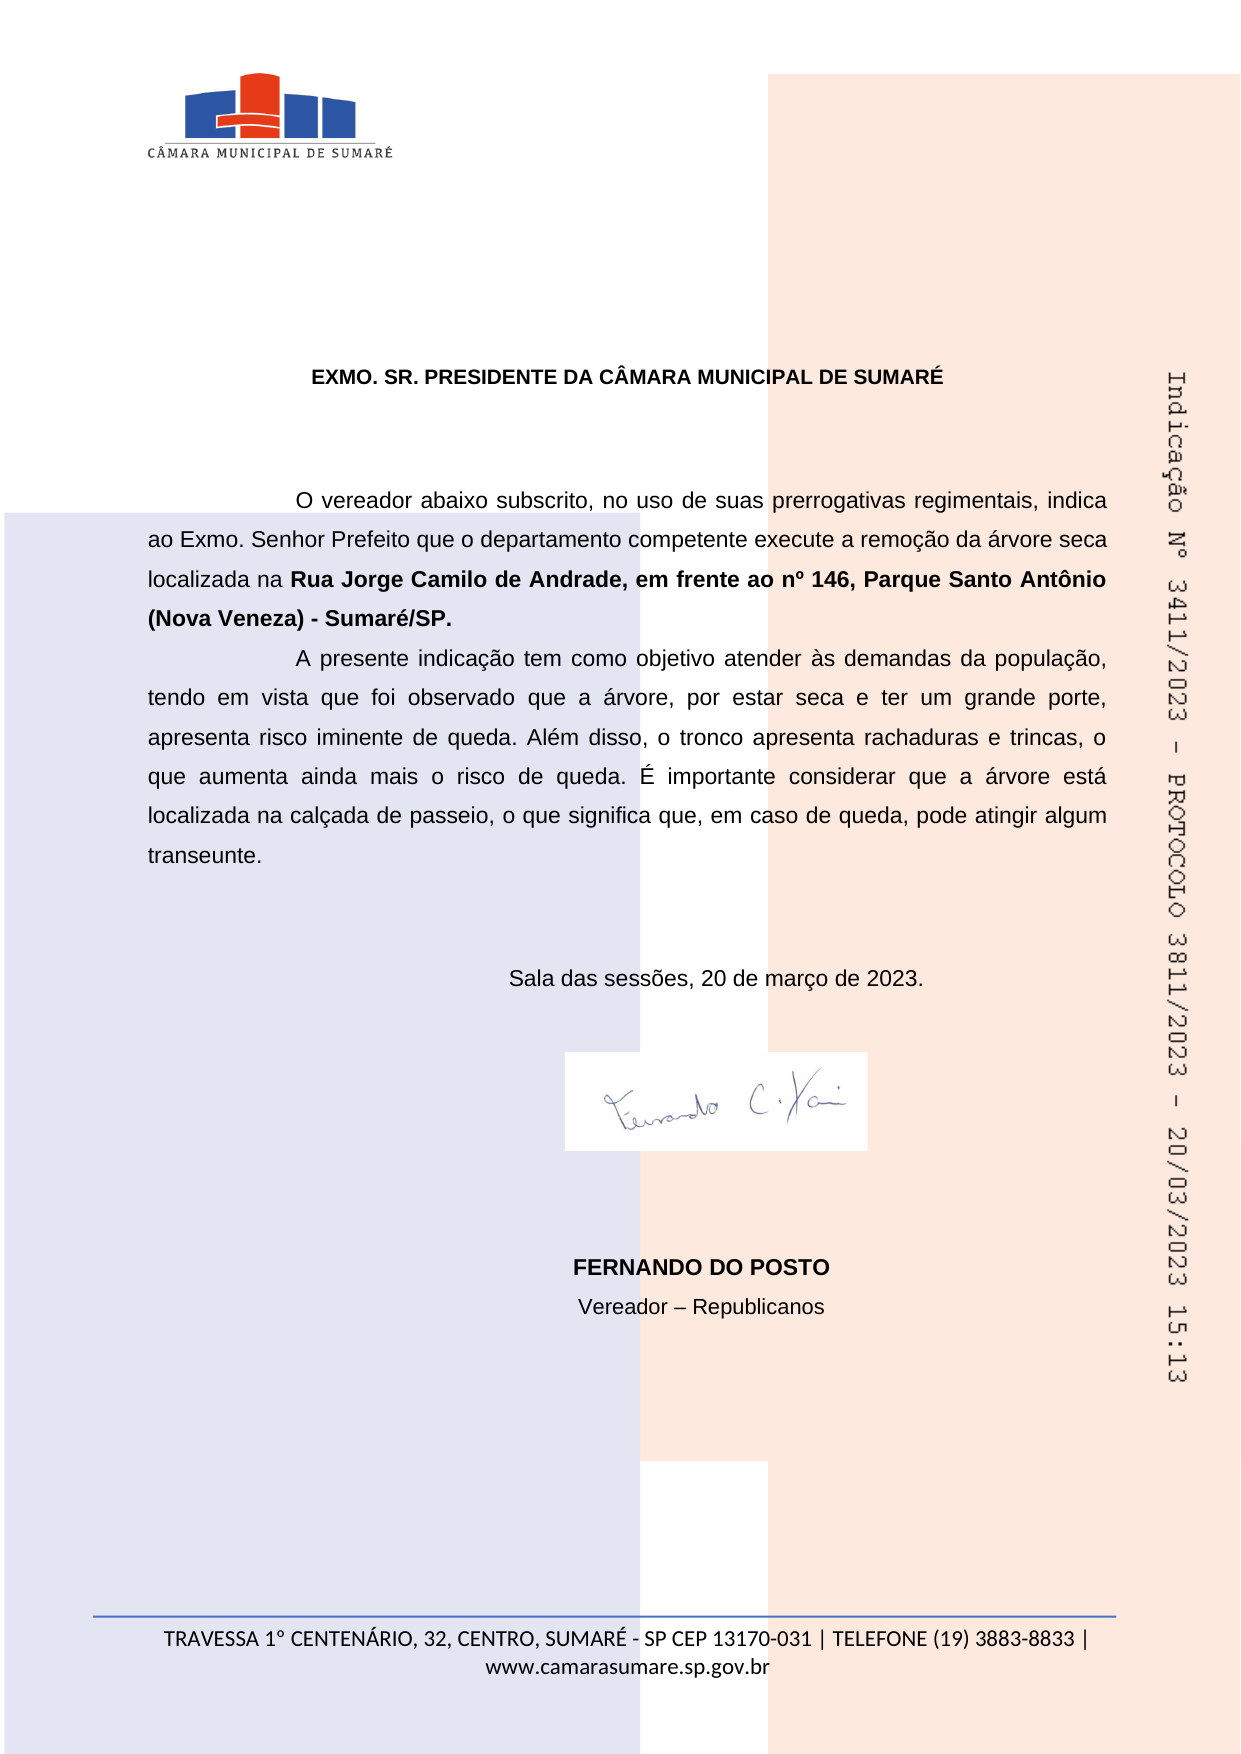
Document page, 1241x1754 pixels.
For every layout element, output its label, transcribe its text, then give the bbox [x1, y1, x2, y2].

text EXMO. SR. PRESIDENTE DA CÂMARA MUNICIPAL DE SUMARÉ [148, 364, 1107, 388]
text A presente indicação tem como objetivo atender às demandas da população, tendo em vista que foi observado que a árvore, por estar seca e ter um grande porte, apresenta risco iminente de queda. Além disso, o tronco apresenta rachaduras e trincas, o que aumenta ainda mais o risco de queda. É importante considerar que a árvore está localizada na calçada de passeio, o que significa que, em caso de queda, pode atingir algum transeunte. [148, 644, 1107, 868]
picture [147, 73, 394, 160]
text Sala das sessões, 20 de março de 2023. [148, 965, 1107, 992]
text O vereador abaixo subscrito, no uso de suas prerrogativas regimentais, indica ao Exmo. Senhor Prefeito que o departamento competente execute a remoção da árvore seca localizada na Rua Jorge Camilo de Andrade, em frente ao nº 146, Parque Santo Antônio (Nova Veneza) - Sumaré/SP. [148, 487, 1107, 631]
picture [1142, 366, 1205, 1388]
text Vereador – Republicanos [148, 1294, 1107, 1319]
text FERNANDO DO POSTO [148, 1254, 1107, 1281]
